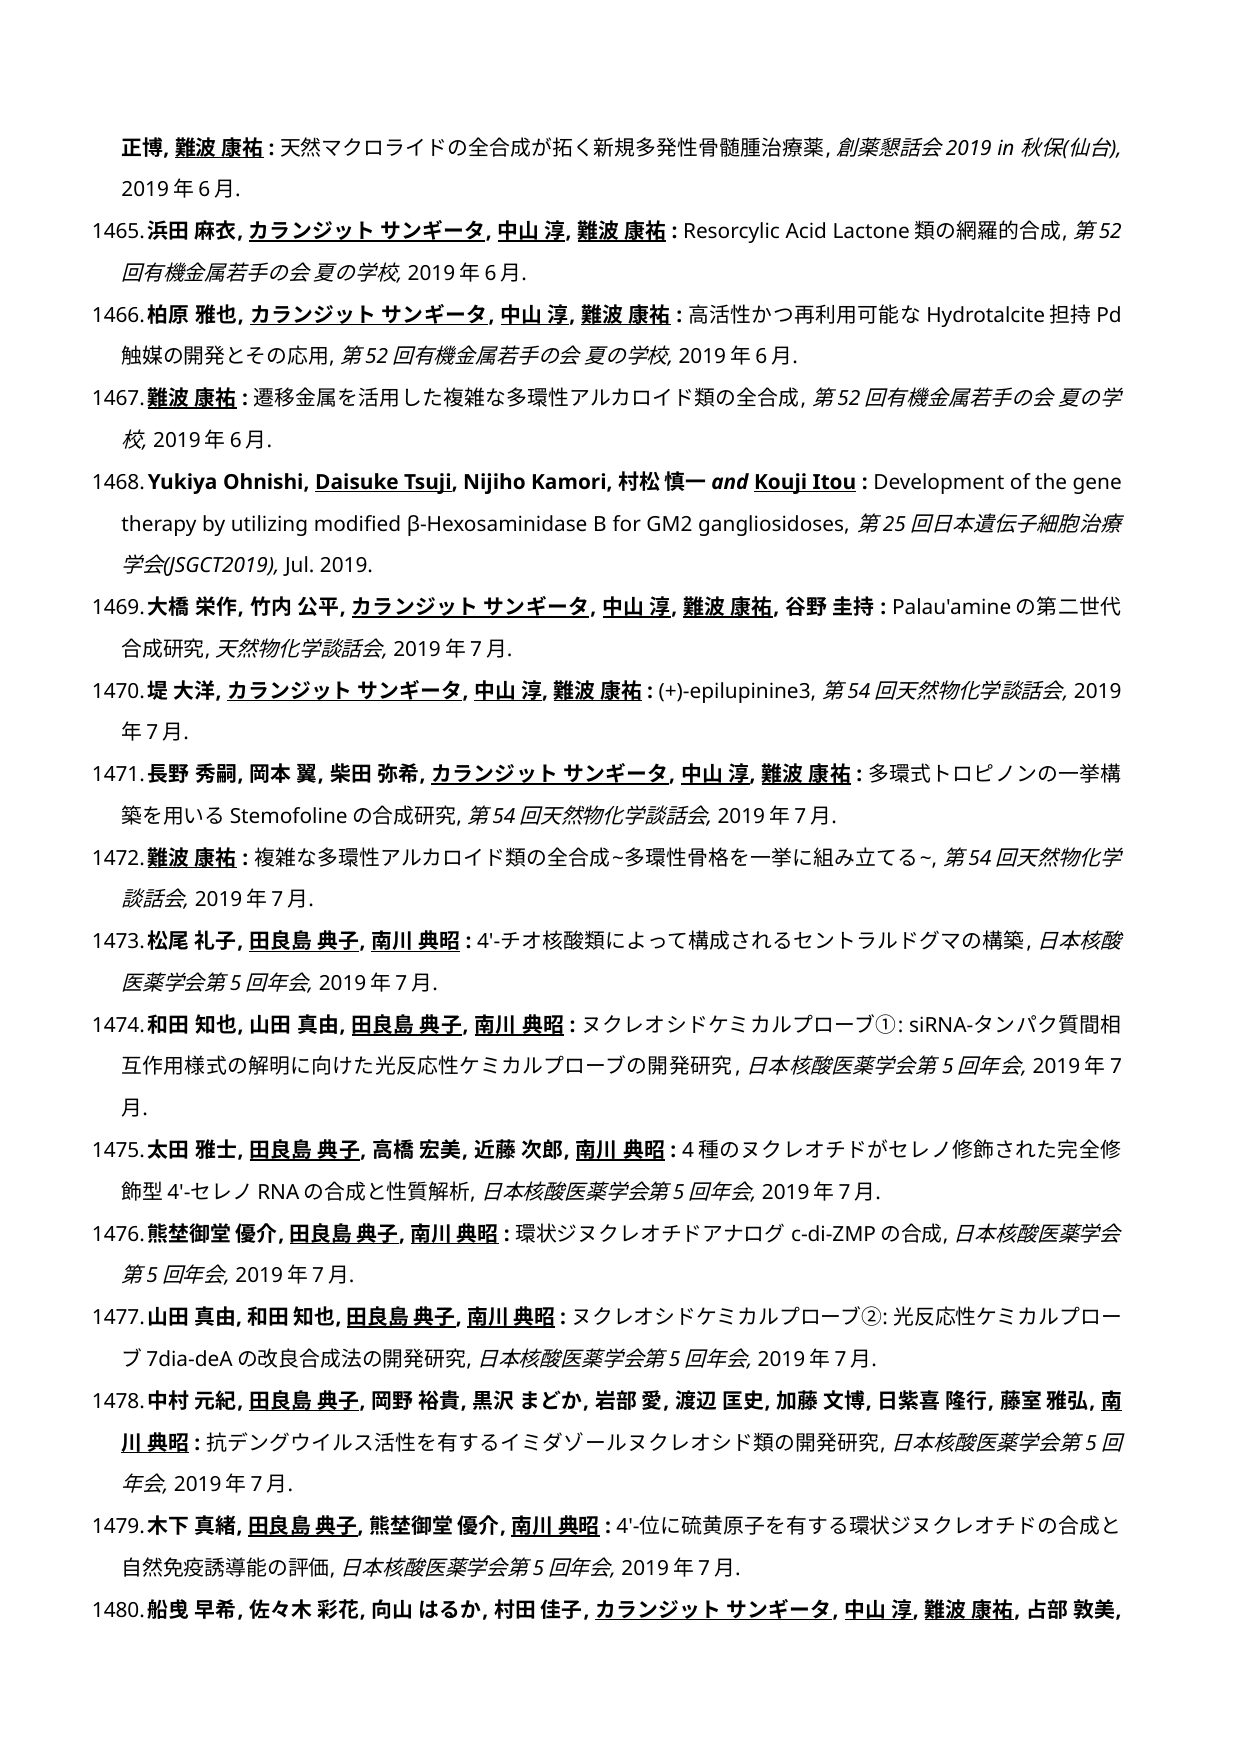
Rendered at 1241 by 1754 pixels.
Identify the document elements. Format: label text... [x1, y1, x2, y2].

list 長野 秀嗣, 岡本 翼, 柴田 弥希, カランジット サンギータ, 中山 淳, 難波 康祐 : 多環式トロピノンの一挙構築を用いるStemofolineの合成研究, 第54回天然物化学談話会, 2019年7月. [92, 752, 1122, 835]
list 太田 雅士, 田良島 典子, 高橋 宏美, 近藤 次郎, 南川 典昭 : 4種のヌクレオチドがセレノ修飾された完全修飾型4'-セレノRNAの合成と性質解析, 日本核酸医薬学会第5回年会, 2019年7月. [92, 1128, 1122, 1211]
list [92, 125, 1122, 209]
list 浜田 麻衣, カランジット サンギータ, 中山 淳, 難波 康祐 : Resorcylic Acid Lactone類の網羅的合成, 第52回有機金属若手の会 夏の学校, 2019年6月. [92, 209, 1122, 292]
list 柏原 雅也, カランジット サンギータ, 中山 淳, 難波 康祐 : 高活性かつ再利用可能なHydrotalcite担持Pd触媒の開発とその応用, 第52回有機金属若手の会 夏の学校, 2019年6月. [92, 292, 1122, 376]
list 難波 康祐 : 遷移金属を活用した複雑な多環性アルカロイド類の全合成, 第52回有機金属若手の会 夏の学校, 2019年6月. [92, 376, 1122, 459]
list 山田 真由, 和田 知也, 田良島 典子, 南川 典昭 : ヌクレオシドケミカルプローブ②: 光反応性ケミカルプローブ7dia-deAの改良合成法の開発研究, 日本核酸医薬学会第5回年会, 2019年7月. [92, 1295, 1122, 1378]
list 中村 元紀, 田良島 典子, 岡野 裕貴, 黒沢 まどか, 岩部 愛, 渡辺 匡史, 加藤 文博, 日紫喜 隆行, 藤室 雅弘, 南川 典昭 : 抗デングウイルス活性を有するイミダゾールヌクレオシド類の開発研究, 日本核酸医薬学会第5回年会, 2019年7月. [92, 1378, 1122, 1503]
list 大橋 栄作, 竹内 公平, カランジット サンギータ, 中山 淳, 難波 康祐, 谷野 圭持 : Palau'amineの第二世代合成研究, 天然物化学談話会, 2019年7月. [92, 584, 1122, 668]
list 木下 真緒, 田良島 典子, 熊埜御堂 優介, 南川 典昭 : 4'-位に硫黄原子を有する環状ジヌクレオチドの合成と自然免疫誘導能の評価, 日本核酸医薬学会第5回年会, 2019年7月. [92, 1503, 1122, 1587]
list Yukiya Ohnishi, Daisuke Tsuji, Nijiho Kamori, 村松 慎一 and Kouji Itou : Development of the gene therapy by utilizing modified β-Hexosaminidase B for GM2 gangliosidoses, 第25回日本遺伝子細胞治療学会(JSGCT2019), Jul. 2019. [92, 459, 1122, 584]
list 松尾 礼子, 田良島 典子, 南川 典昭 : 4'-チオ核酸類によって構成されるセントラルドグマの構築, 日本核酸医薬学会第5回年会, 2019年7月. [92, 919, 1122, 1002]
list 和田 知也, 山田 真由, 田良島 典子, 南川 典昭 : ヌクレオシドケミカルプローブ①: siRNA-タンパク質間相互作用様式の解明に向けた光反応性ケミカルプローブの開発研究, 日本核酸医薬学会第5回年会, 2019年7月. [92, 1002, 1122, 1128]
list 難波 康祐 : 複雑な多環性アルカロイド類の全合成~多環性骨格を一挙に組み立てる~, 第54回天然物化学談話会, 2019年7月. [92, 835, 1122, 919]
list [92, 1587, 1122, 1629]
list 堤 大洋, カランジット サンギータ, 中山 淳, 難波 康祐 : (+)-epilupinine3, 第54回天然物化学談話会, 2019年7月. [92, 668, 1122, 752]
list 熊埜御堂 優介, 田良島 典子, 南川 典昭 : 環状ジヌクレオチドアナログc-di-ZMPの合成, 日本核酸医薬学会第5回年会, 2019年7月. [92, 1211, 1122, 1295]
